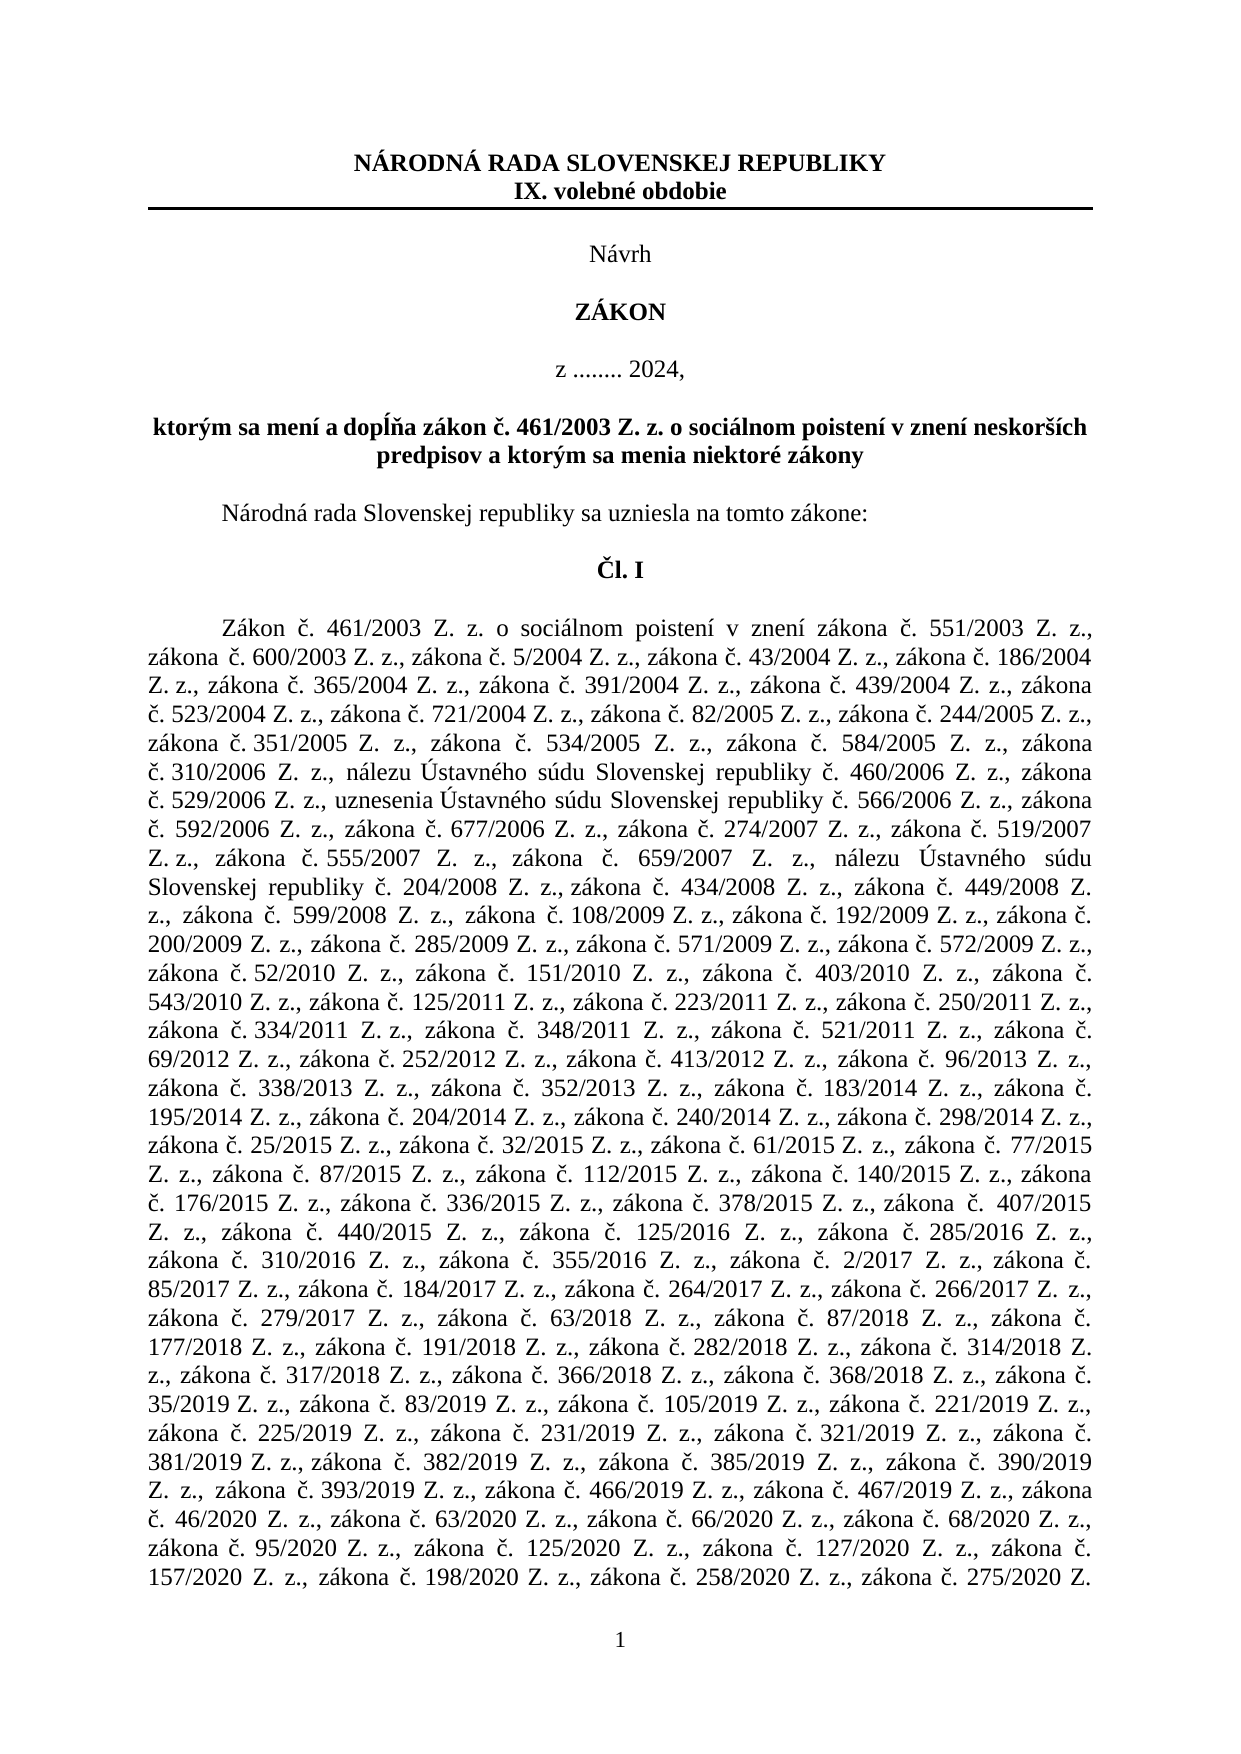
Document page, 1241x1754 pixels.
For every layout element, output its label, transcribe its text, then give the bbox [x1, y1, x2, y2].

text ZÁKON [148, 297, 1093, 325]
text ktorým sa mení a dopĺňa zákon č. 461/2003 Z. z. o sociálnom poistení v znení neskorších predpisov a ktorým sa menia niektoré zákony [148, 412, 1093, 469]
text Čl. I [148, 555, 1093, 584]
text IX. volebné obdobie [148, 176, 1093, 207]
text z ........ 2024, [148, 354, 1093, 383]
text Návrh [148, 239, 1093, 268]
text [148, 613, 1093, 1590]
text Národná rada Slovenskej republiky sa uzniesla na tomto zákone: [148, 498, 1093, 527]
text NÁRODNÁ RADA SLOVENSKEJ REPUBLIKY [148, 148, 1093, 176]
